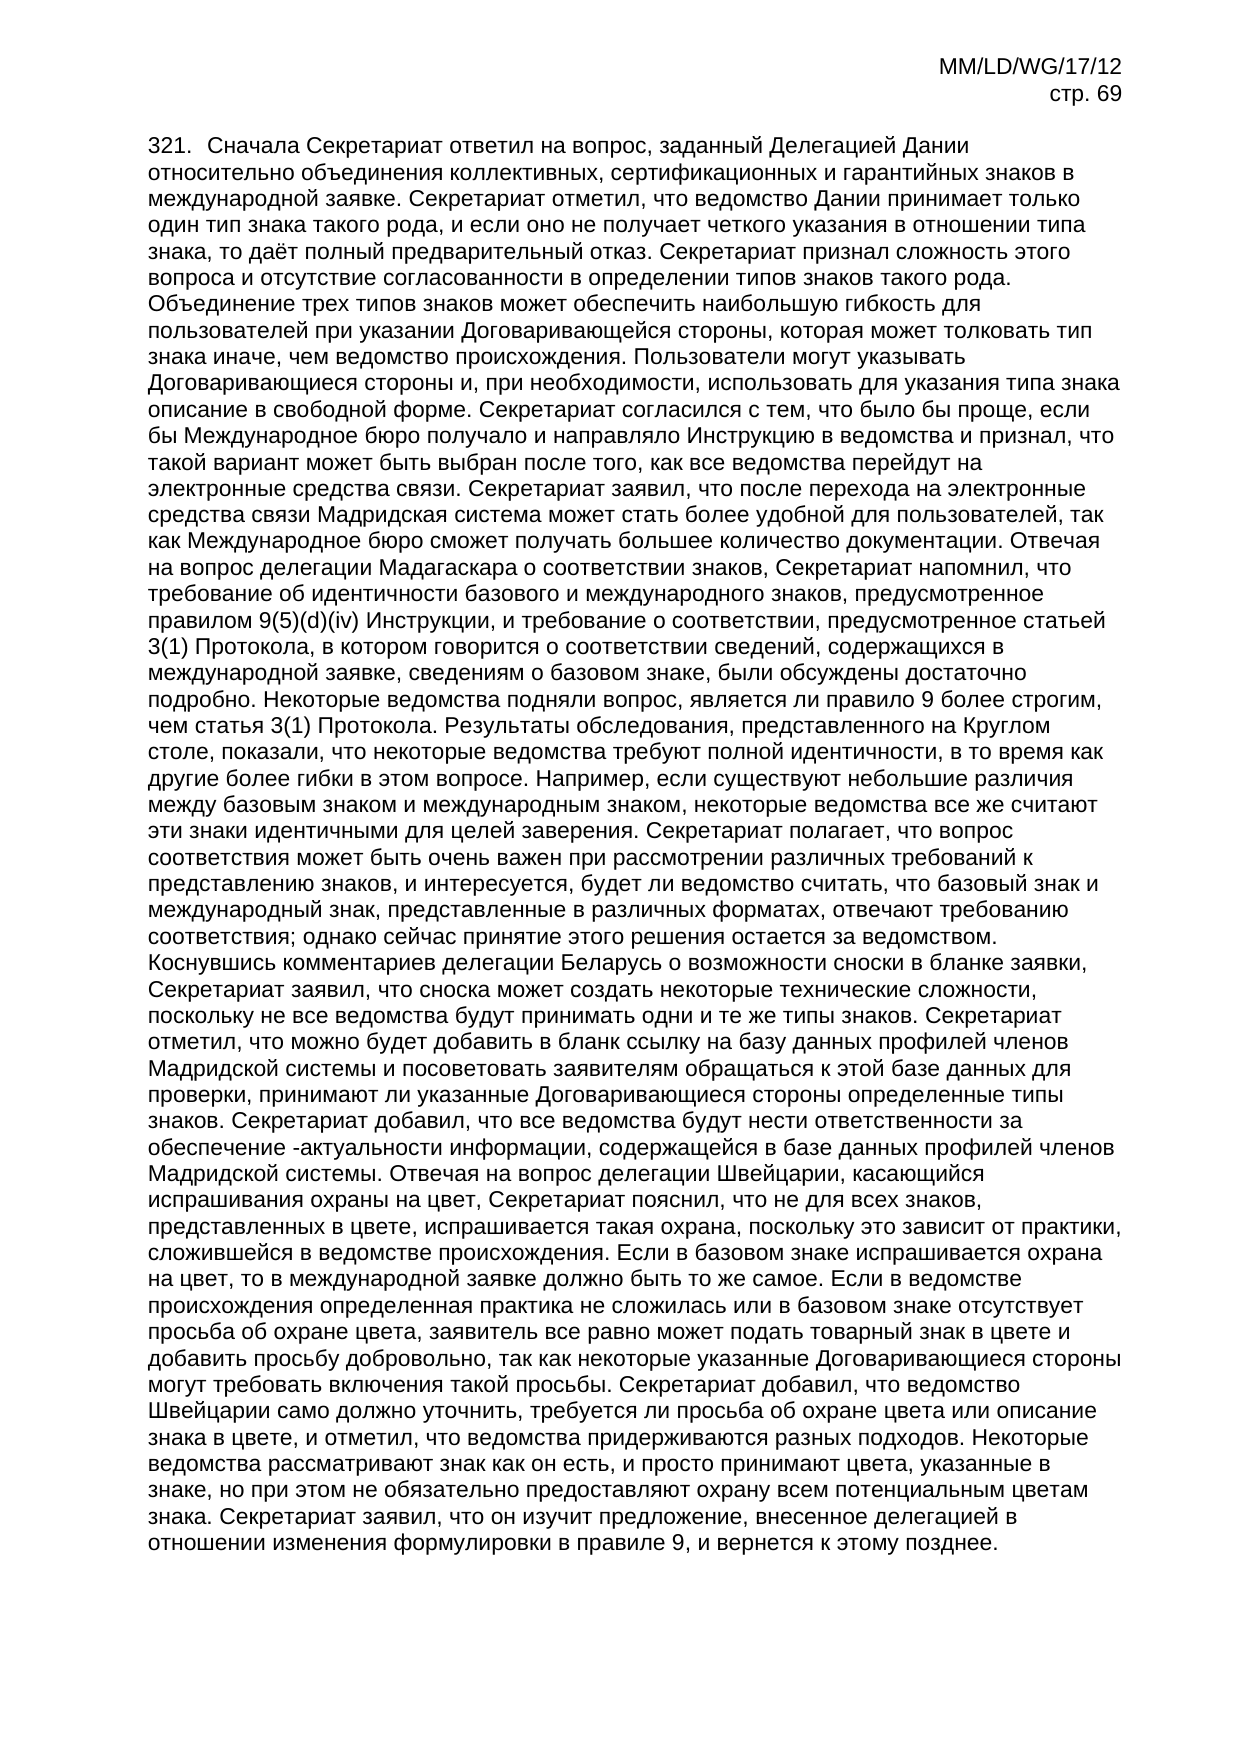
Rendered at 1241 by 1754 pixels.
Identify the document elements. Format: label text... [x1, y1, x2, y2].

text Сначала Секретариат ответил на вопрос, заданный Делегацией Дании относительно объединения коллективных, сертификационных и гарантийных знаков в международной заявке. Секретариат отметил, что ведомство Дании принимает только один тип знака такого рода, и если оно не получает четкого указания в отношении типа знака, то даёт полный предварительный отказ. Секретариат признал сложность этого вопроса и отсутствие согласованности в определении типов знаков такого рода. Объединение трех типов знаков может обеспечить наибольшую гибкость для пользователей при указании Договаривающейся стороны, которая может толковать тип знака иначе, чем ведомство происхождения. Пользователи могут указывать Договаривающиеся стороны и, при необходимости, использовать для указания типа знака описание в свободной форме. Секретариат согласился с тем, что было бы проще, если бы Международное бюро получало и направляло Инструкцию в ведомства и признал, что такой вариант может быть выбран после того, как все ведомства перейдут на электронные средства связи. Секретариат заявил, что после перехода на электронные средства связи Мадридская система может стать более удобной для пользователей, так как Международное бюро сможет получать большее количество документации. Отвечая на вопрос делегации Мадагаскара о соответствии знаков, Секретариат напомнил, что требование об идентичности базового и международного знаков, предусмотренное правилом 9(5)(d)(iv) Инструкции, и требование о соответствии, предусмотренное статьей 3(1) Протокола, в котором говорится о соответствии сведений, содержащихся в международной заявке, сведениям о базовом знаке, были обсуждены достаточно подробно. Некоторые ведомства подняли вопрос, является ли правило 9 более строгим, чем статья 3(1) Протокола. Результаты обследования, представленного на Круглом столе, показали, что некоторые ведомства требуют полной идентичности, в то время как другие более гибки в этом вопросе. Например, если существуют небольшие различия между базовым знаком и международным знаком, некоторые ведомства все же считают эти знаки идентичными для целей заверения. Секретариат полагает, что вопрос соответствия может быть очень важен при рассмотрении различных требований к представлению знаков, и интересуется, будет ли ведомство считать, что базовый знак и международный знак, представленные в различных форматах, отвечают требованию соответствия; однако сейчас принятие этого решения остается за ведомством. Коснувшись комментариев делегации Беларусь о возможности сноски в бланке заявки, Секретариат заявил, что сноска может создать некоторые технические сложности, поскольку не все ведомства будут принимать одни и те же типы знаков. Секретариат отметил, что можно будет добавить в бланк ссылку на базу данных профилей членов Мадридской системы и посоветовать заявителям обращаться к этой базе данных для проверки, принимают ли указанные Договаривающиеся стороны определенные типы знаков. Секретариат добавил, что все ведомства будут нести ответственности за обеспечение -актуальности информации, содержащейся в базе данных профилей членов Мадридской системы. Отвечая на вопрос делегации Швейцарии, касающийся испрашивания охраны на цвет, Секретариат пояснил, что не для всех знаков, представленных в цвете, испрашивается такая охрана, поскольку это зависит от практики, сложившейся в ведомстве происхождения. Если в базовом знаке испрашивается охрана на цвет, то в международной заявке должно быть то же самое. Если в ведомстве происхождения определенная практика не сложилась или в базовом знаке отсутствует просьба об охране цвета, заявитель все равно может подать товарный знак в цвете и добавить просьбу добровольно, так как некоторые указанные Договаривающиеся стороны могут требовать включения такой просьбы. Секретариат добавил, что ведомство Швейцарии само должно уточнить, требуется ли просьба об охране цвета или описание знака в цвете, и отметил, что ведомства придерживаются разных подходов. Некоторые ведомства рассматривают знак как он есть, и просто принимают цвета, указанные в знаке, но при этом не обязательно предоставляют охрану всем потенциальным цветам знака. Секретариат заявил, что он изучит предложение, внесенное делегацией в отношении изменения формулировки в правиле 9, и вернется к этому позднее. [148, 132, 1122, 1555]
